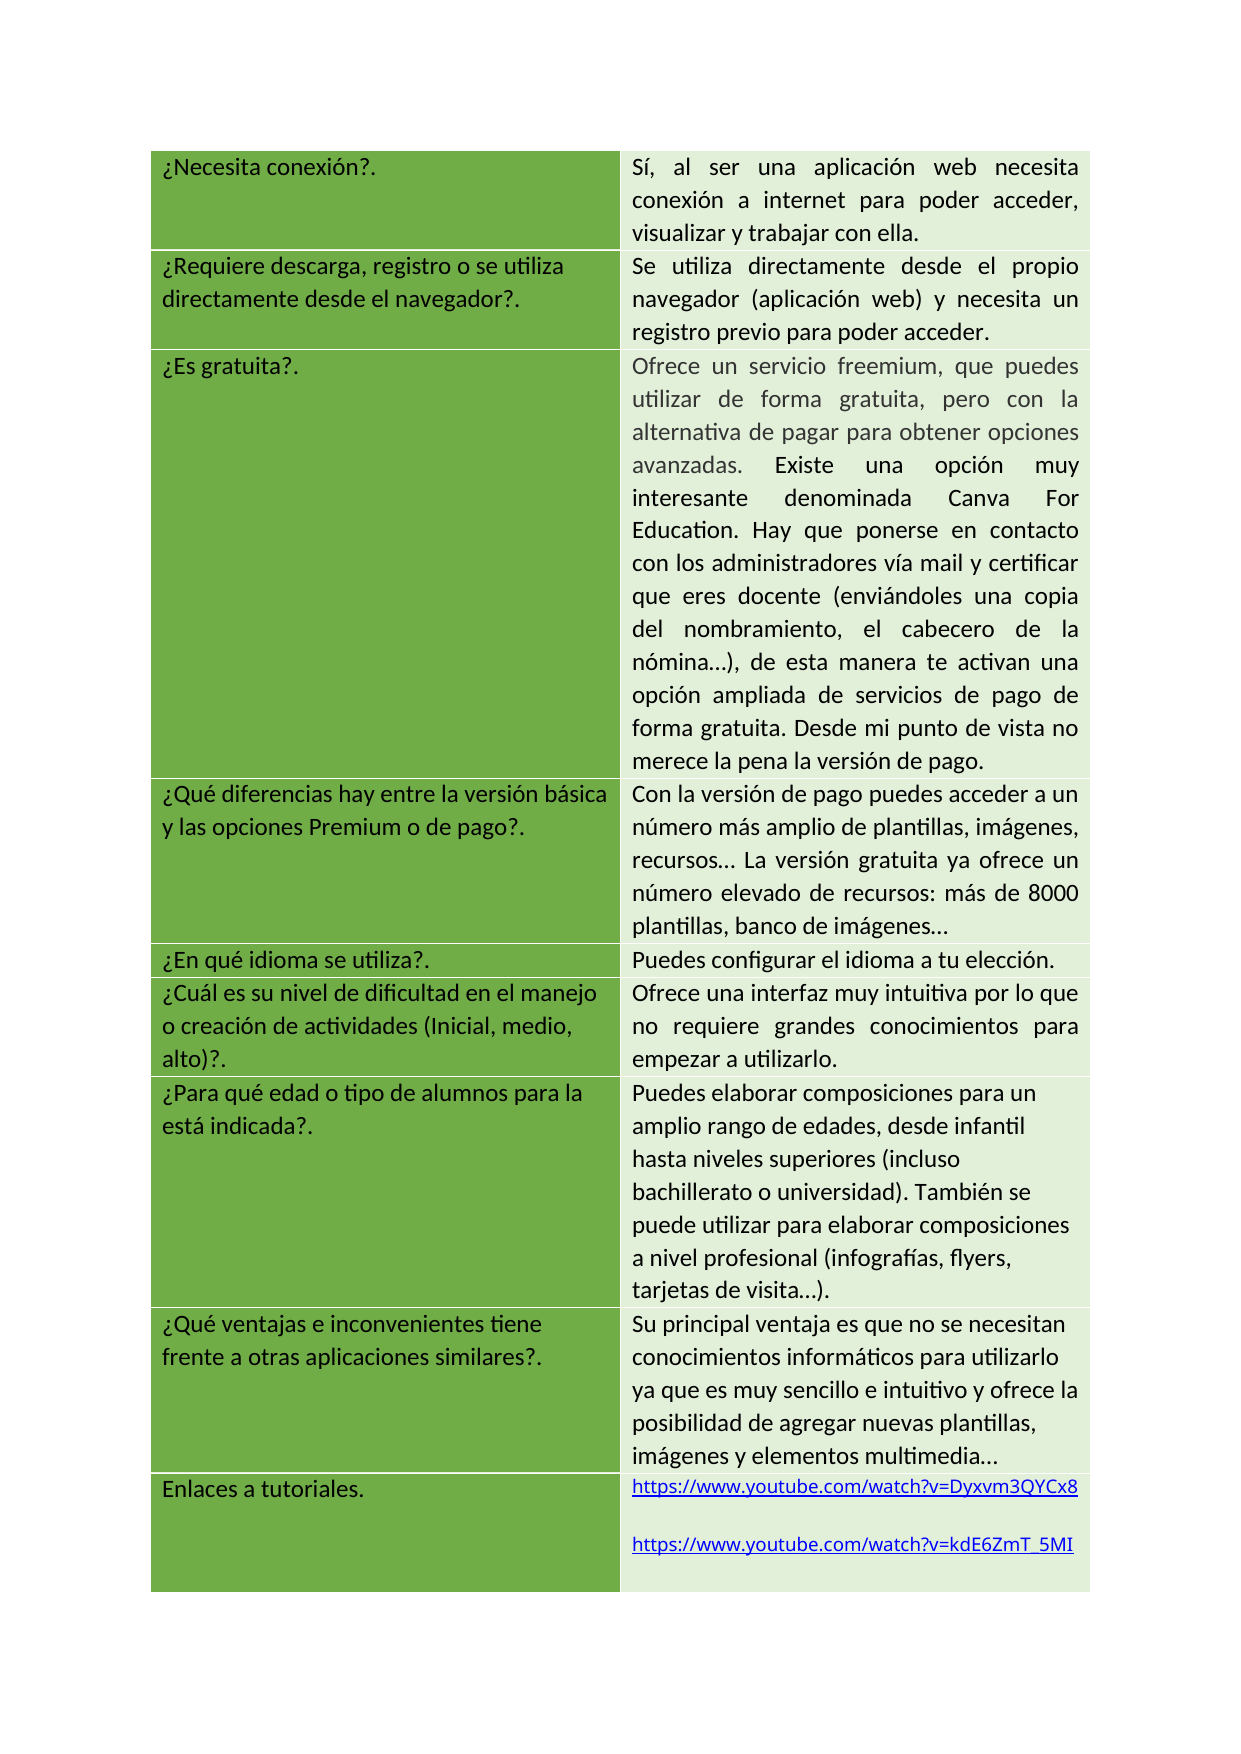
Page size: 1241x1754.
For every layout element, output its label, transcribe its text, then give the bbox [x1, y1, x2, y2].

table_cell Su principal ventaja es que no se necesitan conocimientos informáticos para utilizarlo ya que es muy sencillo e intuitivo y ofrece la posibilidad de agregar nuevas plantillas, imágenes y elementos multimedia… [621, 1308, 1090, 1472]
table_cell ¿En qué idioma se utiliza?. [151, 944, 620, 977]
table_cell Puedes elaborar composiciones para un amplio rango de edades, desde infantil hasta niveles superiores (incluso bachillerato o universidad). También se puede utilizar para elaborar composiciones a nivel profesional (infografías, flyers, tarjetas de visita…). [621, 1077, 1090, 1307]
table_cell Ofrece un servicio freemium, que puedes utilizar de forma gratuita, pero con la alternativa de pagar para obtener opciones avanzadas. Existe una opción muy interesante denominada Canva For Education. Hay que ponerse en contacto con los administradores vía mail y certificar que eres docente (enviándoles una copia del nombramiento, el cabecero de la nómina…), de esta manera te activan una opción ampliada de servicios de pago de forma gratuita. Desde mi punto de vista no merece la pena la versión de pago. [621, 350, 1090, 778]
table_cell ¿Necesita conexión?. [151, 151, 620, 249]
table_cell Sí, al ser una aplicación web necesita conexión a internet para poder acceder, visualizar y trabajar con ella. [621, 151, 1090, 249]
table_cell https://www.youtube.com/watch?v=Dyxvm3QYCx8 https://www.youtube.com/watch?v=kdE6ZmT_5MI [621, 1474, 1090, 1592]
table_cell Puedes configurar el idioma a tu elección. [621, 944, 1090, 977]
table_cell Con la versión de pago puedes acceder a un número más amplio de plantillas, imágenes, recursos… La versión gratuita ya ofrece un número elevado de recursos: más de 8000 plantillas, banco de imágenes… [621, 779, 1090, 943]
table_cell Se utiliza directamente desde el propio navegador (aplicación web) y necesita un registro previo para poder acceder. [621, 251, 1090, 349]
table_cell Ofrece una interfaz muy intuitiva por lo que no requiere grandes conocimientos para empezar a utilizarlo. [621, 978, 1090, 1076]
table_cell ¿Qué ventajas e inconvenientes tiene frente a otras aplicaciones similares?. [151, 1308, 620, 1472]
table_cell ¿Para qué edad o tipo de alumnos para la está indicada?. [151, 1077, 620, 1307]
table_cell ¿Es gratuita?. [151, 350, 620, 778]
table_cell ¿Requiere descarga, registro o se utiliza directamente desde el navegador?. [151, 251, 620, 349]
table_cell Enlaces a tutoriales. [151, 1474, 620, 1592]
table_cell ¿Cuál es su nivel de dificultad en el manejo o creación de actividades (Inicial, medio, alto)?. [151, 978, 620, 1076]
table_cell ¿Qué diferencias hay entre la versión básica y las opciones Premium o de pago?. [151, 779, 620, 943]
